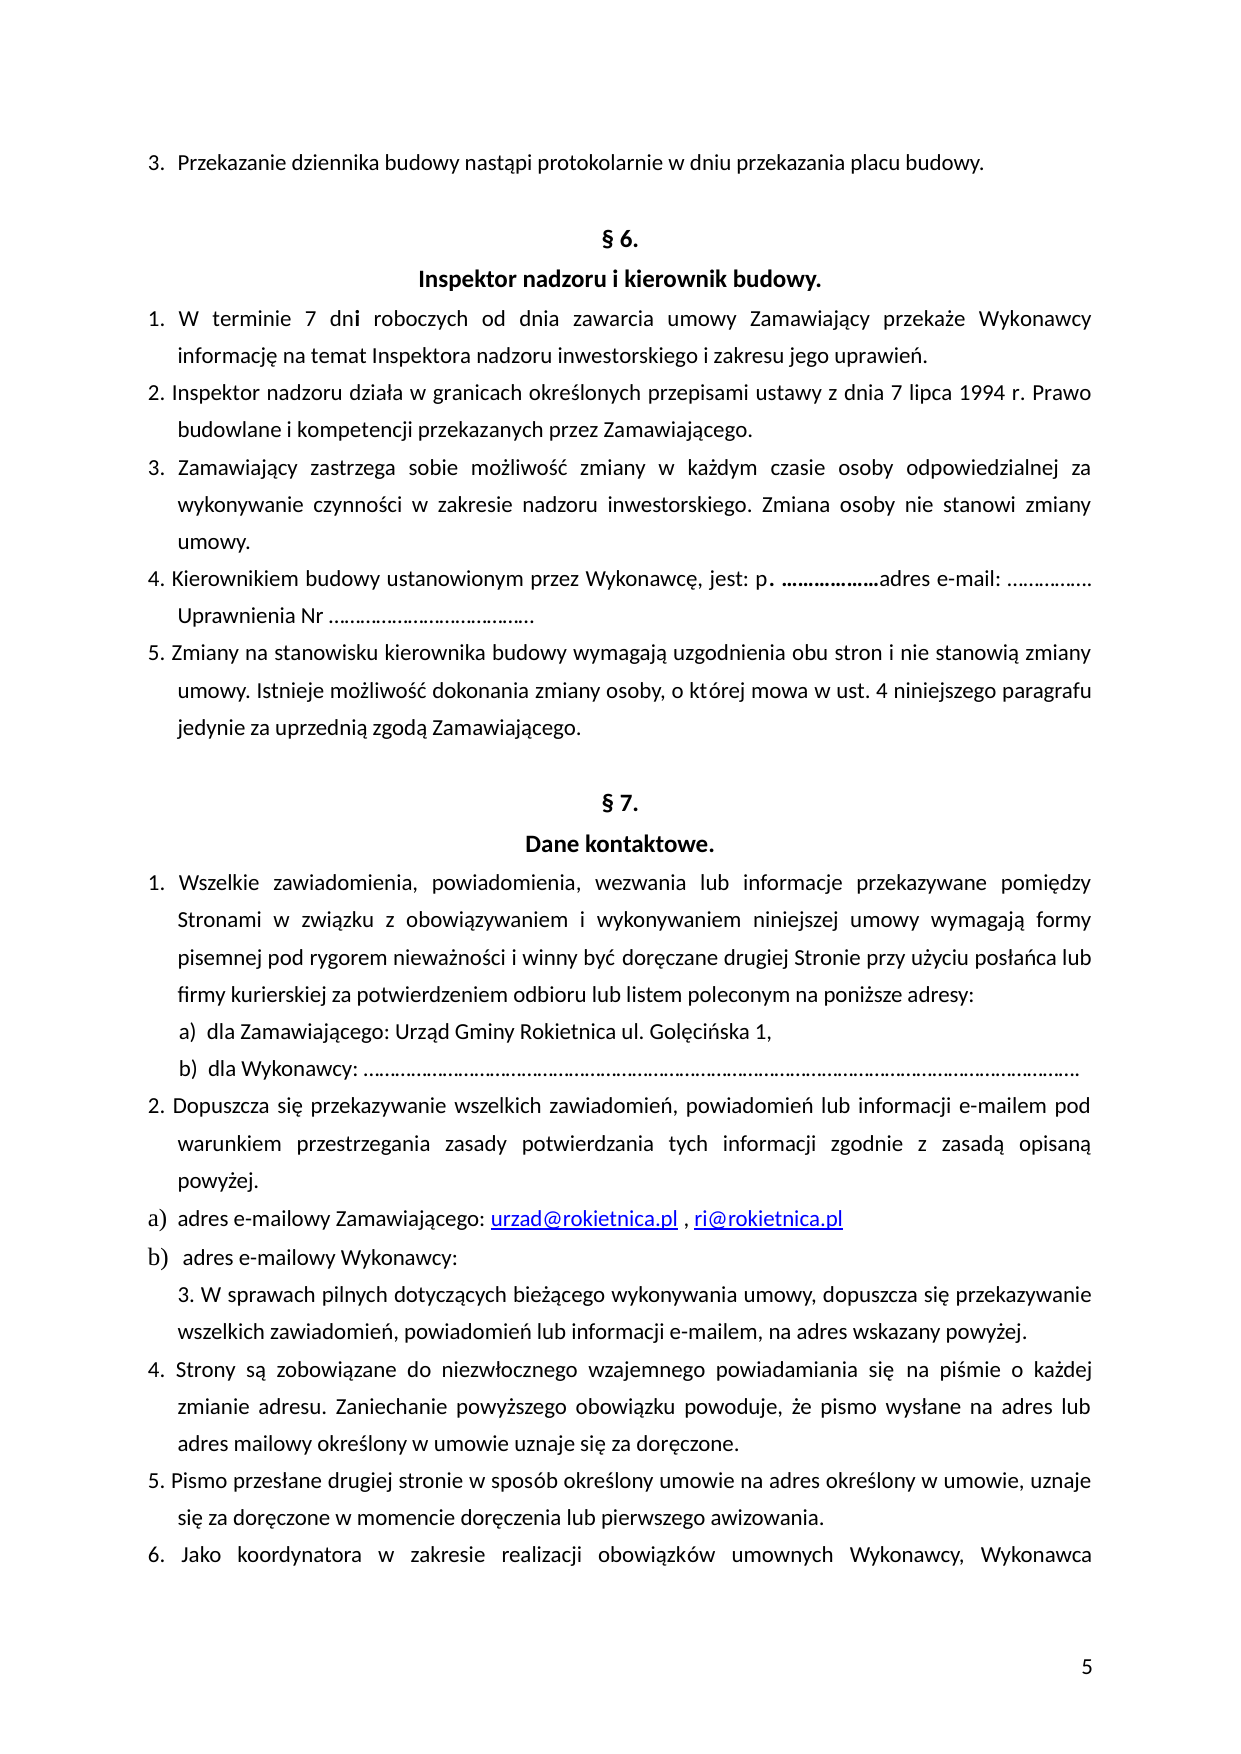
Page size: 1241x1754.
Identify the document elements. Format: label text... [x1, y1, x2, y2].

text Inspektor nadzoru i kierownik budowy. [148, 263, 1093, 294]
text 5. Pismo przesłane drugiej stronie w sposób określony umowie na adres określony w umowie, uznaje się za doręczone w momencie doręczenia lub pierwszego awizowania. [148, 1466, 1093, 1531]
text 4. Strony są zobowiązane do niezwłocznego wzajemnego powiadamiania się na piśmie o każdej zmianie adresu. Zaniechanie powyższego obowiązku powoduje, że pismo wysłane na adres lub adres mailowy określony w umowie uznaje się za doręczone. [148, 1355, 1093, 1457]
text 3. Zamawiający zastrzega sobie możliwość zmiany w każdym czasie osoby odpowiedzialnej za wykonywanie czynności w zakresie nadzoru inwestorskiego. Zmiana osoby nie stanowi zmiany umowy. [148, 453, 1093, 555]
list adres e-mailowy Zamawiającego: urzad@rokietnica.pl , ri@rokietnica.pl [148, 1203, 1093, 1232]
text Dane kontaktowe. [148, 828, 1093, 858]
text 1. W terminie 7 dni roboczych od dnia zawarcia umowy Zamawiający przekaże Wykonawcy informację na temat Inspektora nadzoru inwestorskiego i zakresu jego uprawień. [148, 304, 1093, 369]
list adres e-mailowy Wykonawcy: [148, 1242, 1093, 1271]
text a) dla Zamawiającego: Urząd Gminy Rokietnica ul. Golęcińska 1, [148, 1017, 1093, 1045]
text 2. Inspektor nadzoru działa w granicach określonych przepisami ustawy z dnia 7 lipca 1994 r. Prawo budowlane i kompetencji przekazanych przez Zamawiającego. [148, 378, 1093, 443]
text § 7. [148, 787, 1093, 818]
text 5. Zmiany na stanowisku kierownika budowy wymagają uzgodnienia obu stron i nie stanowią zmiany umowy. Istnieje możliwość dokonania zmiany osoby, o której mowa w ust. 4 niniejszego paragrafu jedynie za uprzednią zgodą Zamawiającego. [148, 638, 1093, 741]
text 1. Wszelkie zawiadomienia, powiadomienia, wezwania lub informacje przekazywane pomiędzy Stronami w związku z obowiązywaniem i wykonywaniem niniejszej umowy wymagają formy pisemnej pod rygorem nieważności i winny być doręczane drugiej Stronie przy użyciu posłańca lub firmy kurierskiej za potwierdzeniem odbioru lub listem poleconym na poniższe adresy: [148, 868, 1093, 1008]
text 4. Kierownikiem budowy ustanowionym przez Wykonawcę, jest: p. ………………adres e-mail: ……………. Uprawnienia Nr ………………………………… [148, 564, 1093, 629]
list Przekazanie dziennika budowy nastąpi protokolarnie w dniu przekazania placu budowy. [148, 148, 1093, 176]
text 3. W sprawach pilnych dotyczących bieżącego wykonywania umowy, dopuszcza się przekazywanie wszelkich zawiadomień, powiadomień lub informacji e-mailem, na adres wskazany powyżej. [177, 1280, 1093, 1346]
text 2. Dopuszcza się przekazywanie wszelkich zawiadomień, powiadomień lub informacji e-mailem pod warunkiem przestrzegania zasady potwierdzania tych informacji zgodnie z zasadą opisaną powyżej. [148, 1091, 1093, 1194]
text § 6. [148, 185, 1093, 253]
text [148, 1541, 1093, 1569]
text b) dla Wykonawcy: ………………………………………………………………………………………………………………………. [148, 1054, 1093, 1082]
